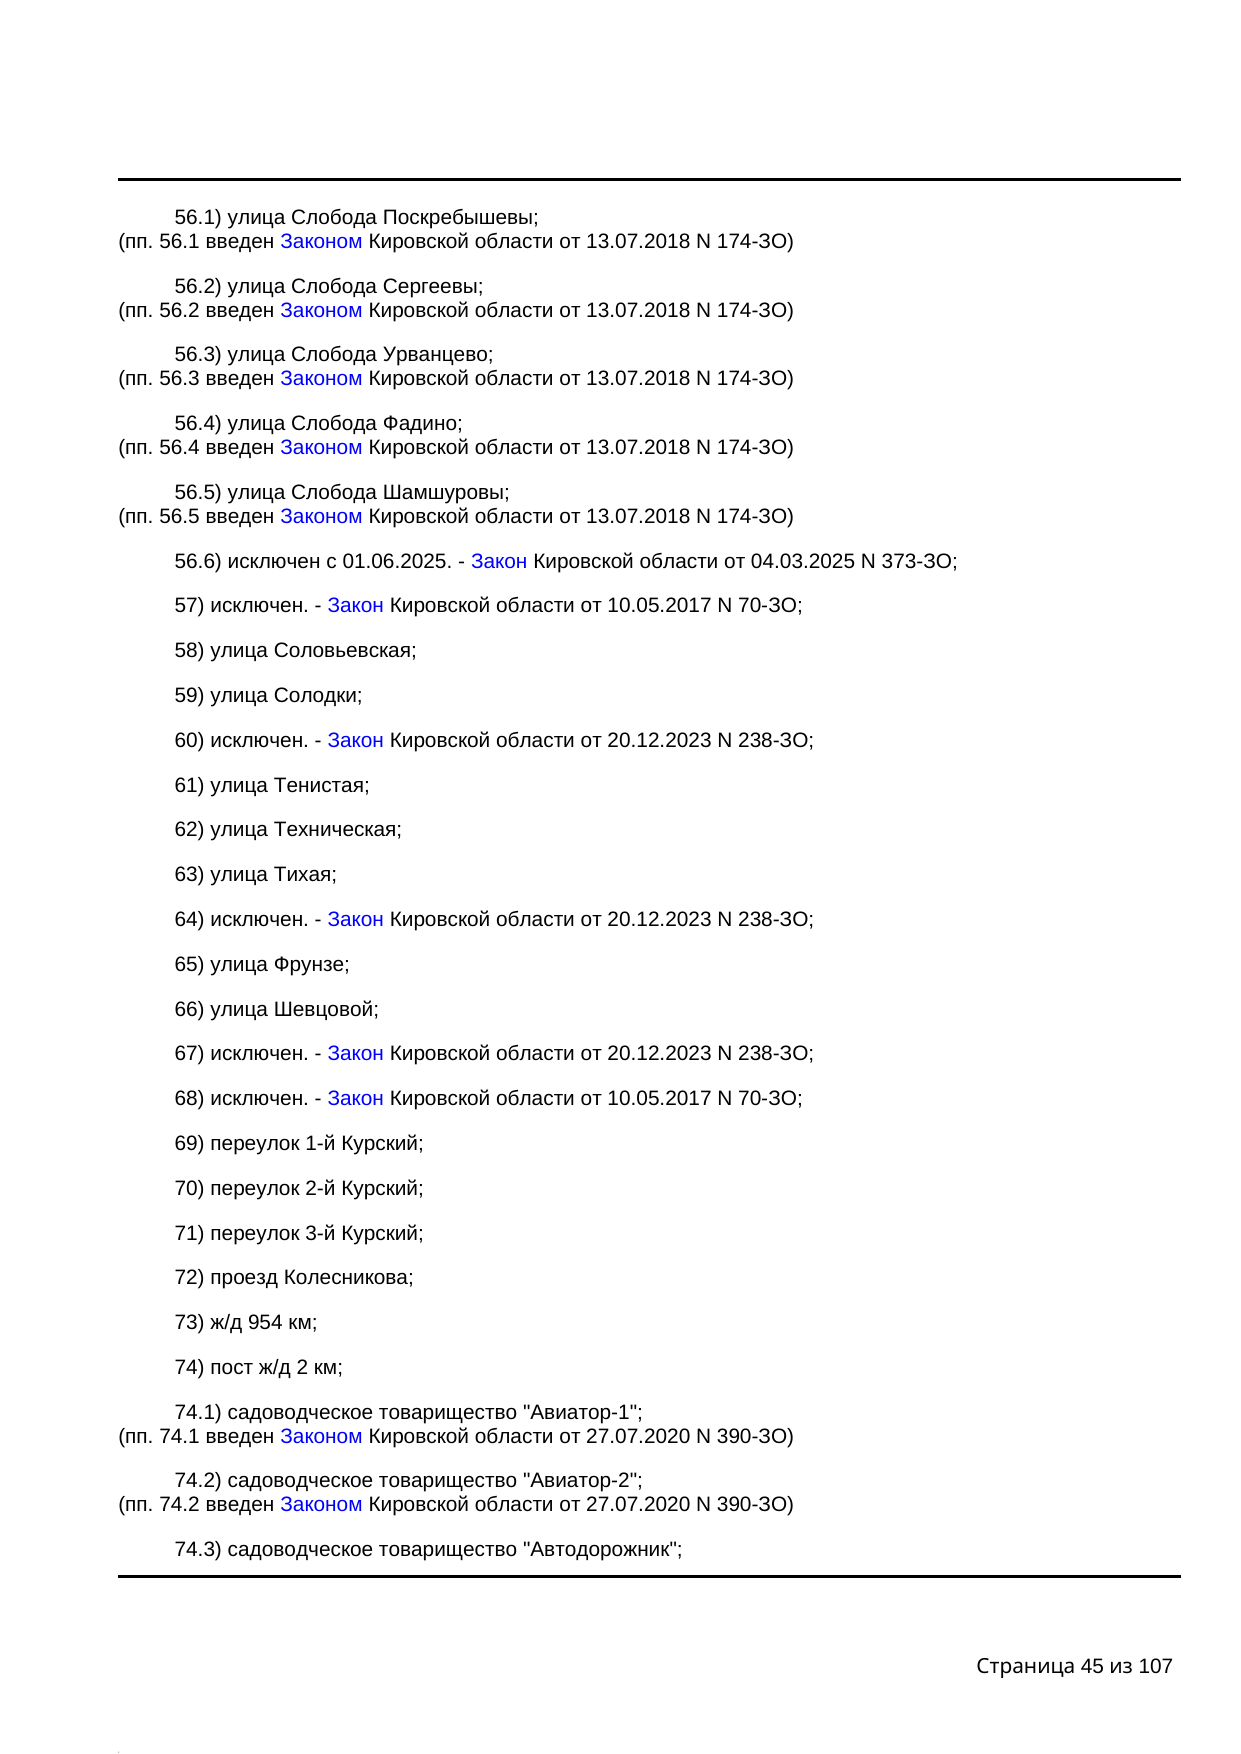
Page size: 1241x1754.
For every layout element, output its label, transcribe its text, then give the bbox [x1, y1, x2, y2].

text 74.1) садоводческое товарищество "Авиатор-1"; [118, 1399, 1181, 1423]
text (пп. 56.1 введен Законом Кировской области от 13.07.2018 N 174-ЗО) [118, 229, 1181, 253]
text (пп. 74.1 введен Законом Кировской области от 27.07.2020 N 390-ЗО) [118, 1423, 1181, 1447]
text 74.2) садоводческое товарищество "Авиатор-2"; [118, 1468, 1181, 1492]
text 62) улица Техническая; [118, 817, 1181, 841]
text 56.6) исключен с 01.06.2025. - Закон Кировской области от 04.03.2025 N 373-ЗО; [118, 548, 1181, 572]
text 59) улица Солодки; [118, 683, 1181, 707]
text 64) исключен. - Закон Кировской области от 20.12.2023 N 238-ЗО; [118, 907, 1181, 931]
text 70) переулок 2-й Курский; [118, 1176, 1181, 1199]
text 56.4) улица Слобода Фадино; [118, 411, 1181, 435]
text (пп. 56.5 введен Законом Кировской области от 13.07.2018 N 174-ЗО) [118, 504, 1181, 528]
text (пп. 56.3 введен Законом Кировской области от 13.07.2018 N 174-ЗО) [118, 366, 1181, 390]
text 56.2) улица Слобода Сергеевы; [118, 273, 1181, 297]
text (пп. 56.2 введен Законом Кировской области от 13.07.2018 N 174-ЗО) [118, 297, 1181, 321]
text 74) пост ж/д 2 км; [118, 1355, 1181, 1379]
text 67) исключен. - Закон Кировской области от 20.12.2023 N 238-ЗО; [118, 1041, 1181, 1065]
text 73) ж/д 954 км; [118, 1310, 1181, 1334]
text 56.5) улица Слобода Шамшуровы; [118, 480, 1181, 504]
text 74.3) садоводческое товарищество "Автодорожник"; [118, 1537, 1181, 1561]
text 72) проезд Колесникова; [118, 1265, 1181, 1289]
text 65) улица Фрунзе; [118, 952, 1181, 976]
text 56.1) улица Слобода Поскребышевы; [118, 205, 1181, 229]
text 66) улица Шевцовой; [118, 996, 1181, 1020]
text 58) улица Соловьевская; [118, 638, 1181, 662]
text 69) переулок 1-й Курский; [118, 1131, 1181, 1155]
text 71) переулок 3-й Курский; [118, 1220, 1181, 1244]
text 56.3) улица Слобода Урванцево; [118, 342, 1181, 366]
text (пп. 74.2 введен Законом Кировской области от 27.07.2020 N 390-ЗО) [118, 1492, 1181, 1516]
text 60) исключен. - Закон Кировской области от 20.12.2023 N 238-ЗО; [118, 728, 1181, 752]
text 61) улица Тенистая; [118, 772, 1181, 796]
text 63) улица Тихая; [118, 862, 1181, 886]
text (пп. 56.4 введен Законом Кировской области от 13.07.2018 N 174-ЗО) [118, 435, 1181, 459]
text 57) исключен. - Закон Кировской области от 10.05.2017 N 70-ЗО; [118, 593, 1181, 617]
text 68) исключен. - Закон Кировской области от 10.05.2017 N 70-ЗО; [118, 1086, 1181, 1110]
